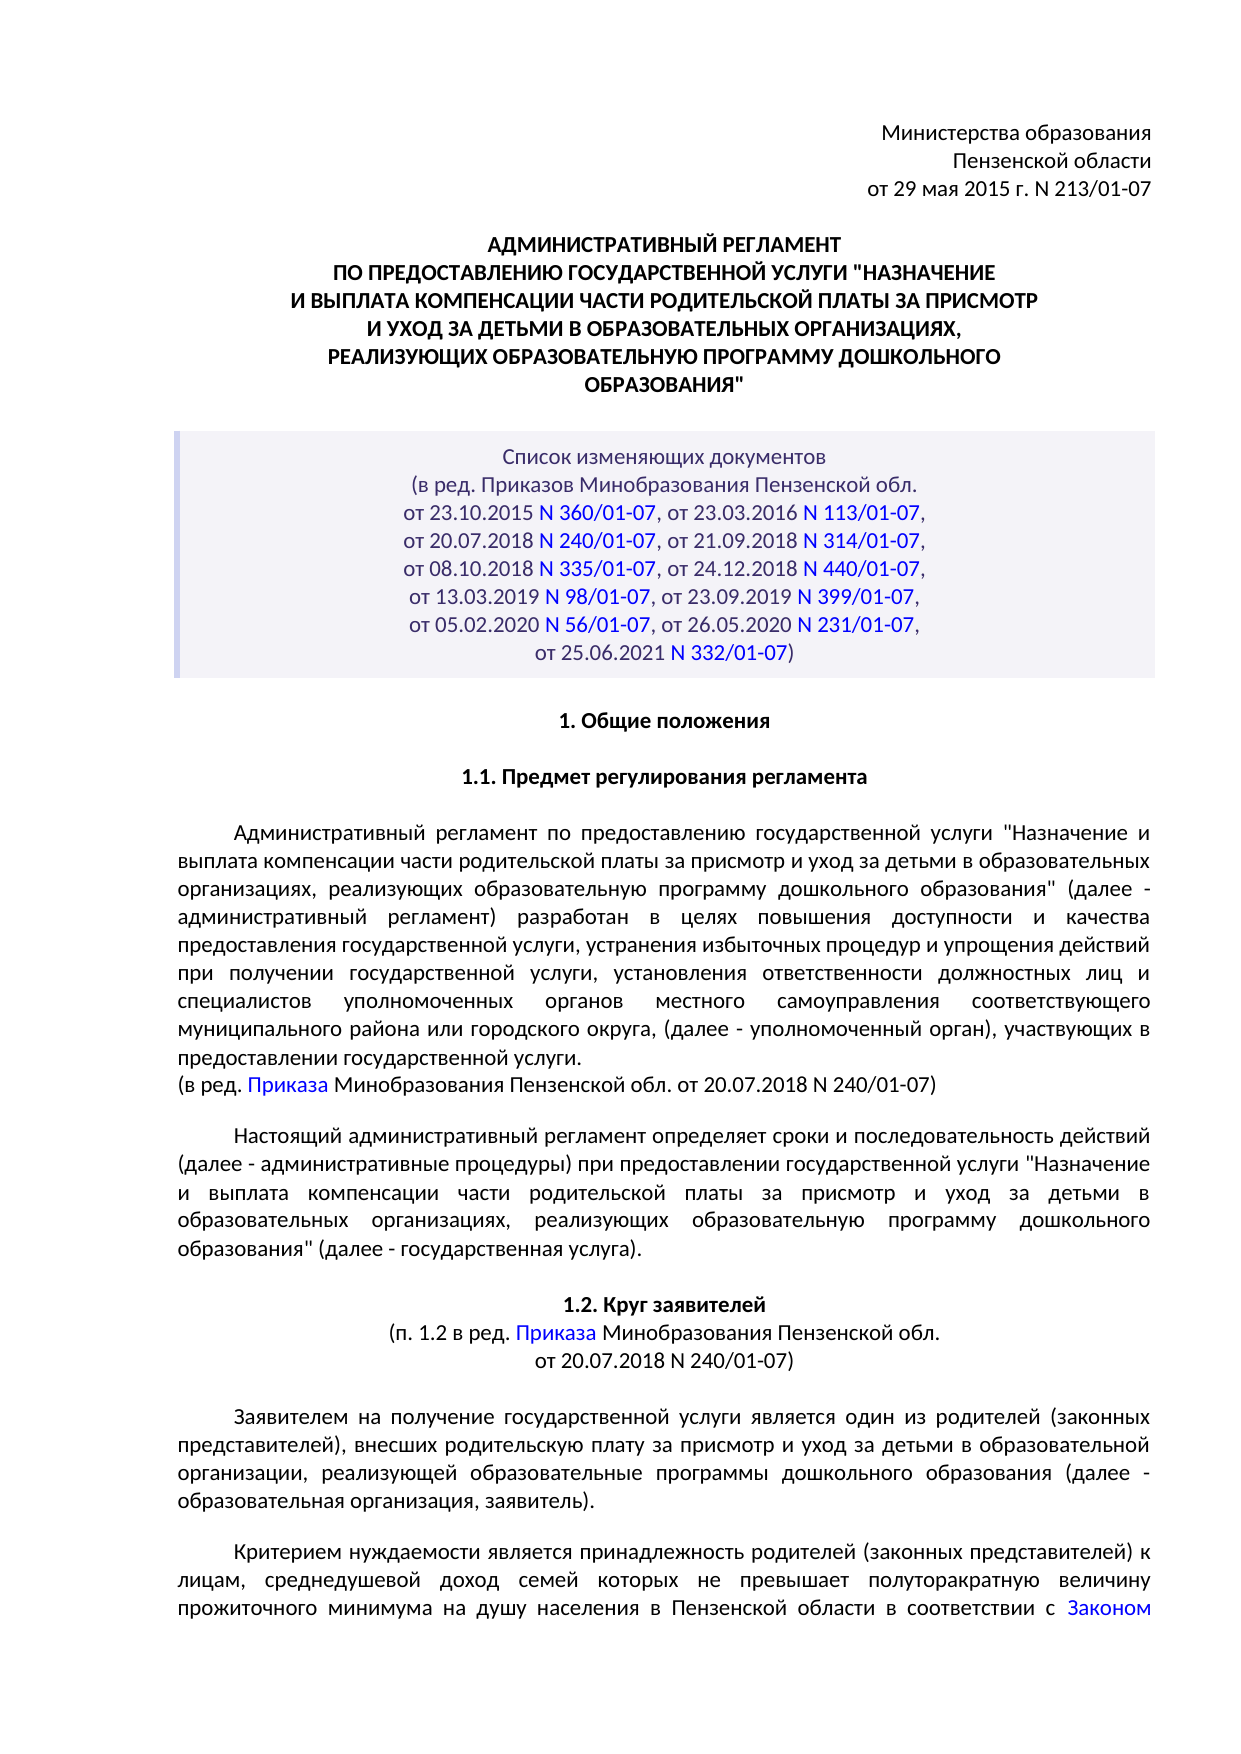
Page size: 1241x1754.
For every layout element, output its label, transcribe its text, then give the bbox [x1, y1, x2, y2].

text Пензенской области [177, 146, 1152, 174]
title 1.2. Круг заявителей [177, 1290, 1152, 1318]
text (п. 1.2 в ред. Приказа Минобразования Пензенской обл. [177, 1318, 1152, 1346]
text (в ред. Приказа Минобразования Пензенской обл. от 20.07.2018 N 240/01-07) [177, 1071, 1152, 1099]
title АДМИНИСТРАТИВНЫЙ РЕГЛАМЕНТ [177, 230, 1152, 258]
text Министерства образования [177, 118, 1152, 146]
title 1.1. Предмет регулирования регламента [177, 762, 1152, 790]
title 1. Общие положения [177, 706, 1152, 734]
text Административный регламент по предоставлению государственной услуги "Назначение и выплата компенсации части родительской платы за присмотр и уход за детьми в образовательных организациях, реализующих образовательную программу дошкольного образования" (далее - административный регламент) разработан в целях повышения доступности и качества предоставления государственной услуги, устранения избыточных процедур и упрощения действий при получении государственной услуги, установления ответственности должностных лиц и специалистов уполномоченных органов местного самоуправления соответствующего муниципального района или городского округа, (далее - уполномоченный орган), участвующих в предоставлении государственной услуги. [177, 818, 1152, 1071]
text от 20.07.2018 N 240/01-07) [177, 1346, 1152, 1374]
title ПО ПРЕДОСТАВЛЕНИЮ ГОСУДАРСТВЕННОЙ УСЛУГИ "НАЗНАЧЕНИЕ [177, 258, 1152, 286]
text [177, 1537, 1152, 1621]
text Настоящий административный регламент определяет сроки и последовательность действий (далее - административные процедуры) при предоставлении государственной услуги "Назначение и выплата компенсации части родительской платы за присмотр и уход за детьми в образовательных организациях, реализующих образовательную программу дошкольного образования" (далее - государственная услуга). [177, 1122, 1152, 1262]
text Заявителем на получение государственной услуги является один из родителей (законных представителей), внесших родительскую плату за присмотр и уход за детьми в образовательной организации, реализующей образовательные программы дошкольного образования (далее - образовательная организация, заявитель). [177, 1402, 1152, 1514]
title РЕАЛИЗУЮЩИХ ОБРАЗОВАТЕЛЬНУЮ ПРОГРАММУ ДОШКОЛЬНОГО [177, 342, 1152, 370]
title И ВЫПЛАТА КОМПЕНСАЦИИ ЧАСТИ РОДИТЕЛЬСКОЙ ПЛАТЫ ЗА ПРИСМОТР [177, 286, 1152, 314]
title И УХОД ЗА ДЕТЬМИ В ОБРАЗОВАТЕЛЬНЫХ ОРГАНИЗАЦИЯХ, [177, 314, 1152, 342]
title ОБРАЗОВАНИЯ" [177, 370, 1152, 398]
table_header Список изменяющих документов (в ред. Приказов Минобразования Пензенской обл. от 23.10.2015 N 360/01-07, от 23.03.2016 N 113/01-07, от 20.07.2018 N 240/01-07, от 21.09.2018 N 314/01-07, от 08.10.2018 N 335/01-07, от 24.12.2018 N 440/01-07, от 13.03.2019 N 98/01-07, от 23.09.2019 N 399/01-07, от 05.02.2020 N 56/01-07, от 26.05.2020 N 231/01-07, от 25.06.2021 N 332/01-07) [180, 431, 1149, 678]
text от 29 мая 2015 г. N 213/01-07 [177, 174, 1152, 202]
